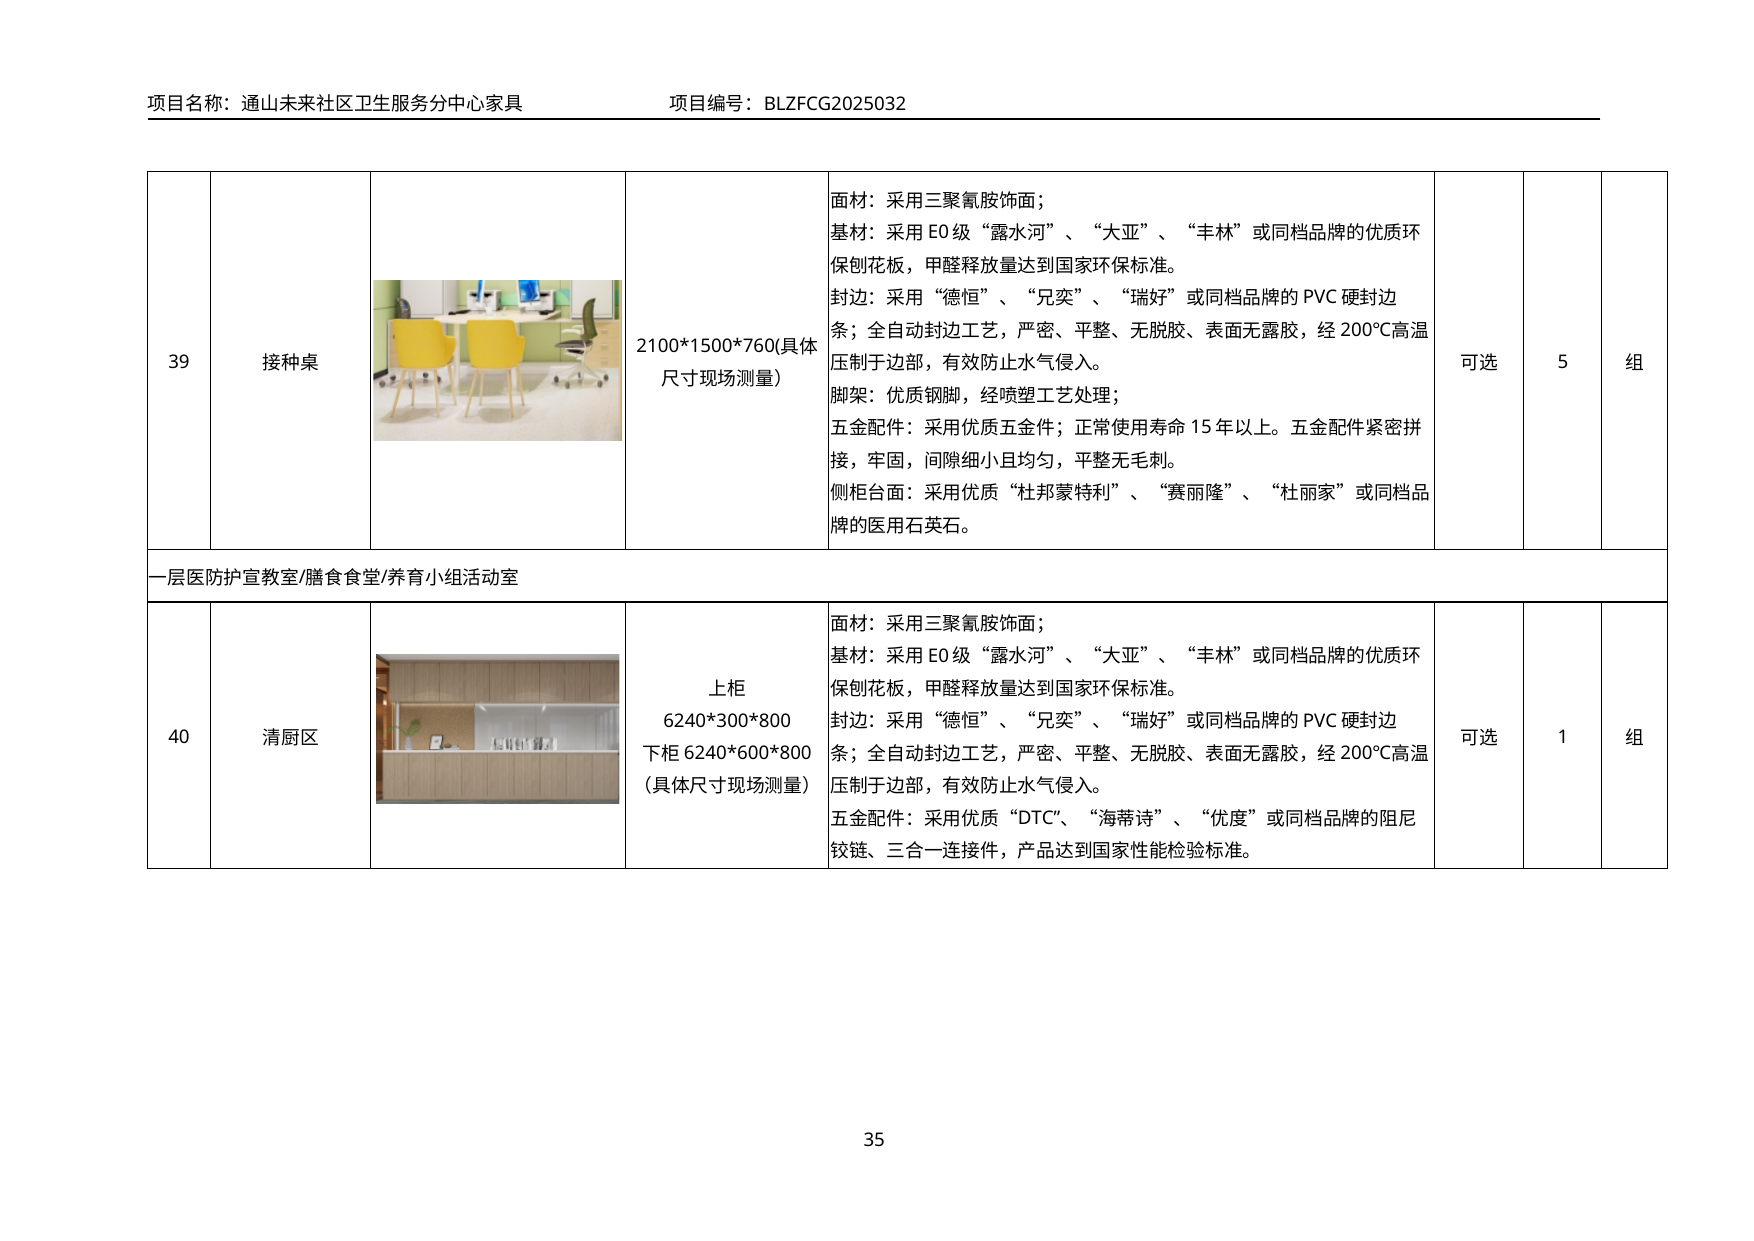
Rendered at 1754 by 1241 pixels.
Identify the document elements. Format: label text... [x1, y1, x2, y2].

table_cell 1 [1524, 603, 1601, 868]
picture [376, 654, 620, 804]
table_cell 面材：采用三聚氰胺饰面； 基材：采用E0级“露水河”、“大亚”、“丰林”或同档品牌的优质环保刨花板，甲醛释放量达到国家环保标准。 封边：采用“德恒”、“兄奕”、“瑞好”或同档品牌的PVC硬封边条；全自动封边工艺，严密、平整、无脱胶、表面无露胶，经200℃高温压制于边部，有效防止水气侵入。 脚架：优质钢脚，经喷塑工艺处理； 五金配件：采用优质五金件；正常使用寿命15年以上。五金配件紧密拼接，牢固，间隙细小且均匀，平整无毛刺。 侧柜台面：采用优质“杜邦蒙特利”、“赛丽隆”、“杜丽家”或同档品牌的医用石英石。 [829, 172, 1434, 549]
table_cell 可选 [1435, 172, 1523, 549]
table_cell [371, 603, 625, 868]
table_cell 接种桌 [211, 172, 370, 549]
table_cell 上柜 6240*300*800 下柜6240*600*800 （具体尺寸现场测量） [626, 603, 828, 868]
table_cell 面材：采用三聚氰胺饰面； 基材：采用E0级“露水河”、“大亚”、“丰林”或同档品牌的优质环保刨花板，甲醛释放量达到国家环保标准。 封边：采用“德恒”、“兄奕”、“瑞好”或同档品牌的PVC硬封边条；全自动封边工艺，严密、平整、无脱胶、表面无露胶，经200℃高温压制于边部，有效防止水气侵入。 五金配件：采用优质“DTC”、“海蒂诗”、“优度”或同档品牌的阻尼铰链、三合一连接件，产品达到国家性能检验标准。 [829, 603, 1434, 868]
table_cell 39 [148, 172, 210, 549]
table_cell 组 [1602, 603, 1667, 868]
table_cell 一层医防护宣教室/膳食食堂/养育小组活动室 [148, 550, 1667, 601]
table_cell 清厨区 [211, 603, 370, 868]
table_cell 2100*1500*760(具体尺寸现场测量） [626, 172, 828, 549]
picture [373, 280, 623, 441]
table_cell 组 [1602, 172, 1667, 549]
table_cell 可选 [1435, 603, 1523, 868]
table_cell 40 [148, 603, 210, 868]
table_cell 5 [1524, 172, 1601, 549]
table_cell [371, 172, 625, 549]
